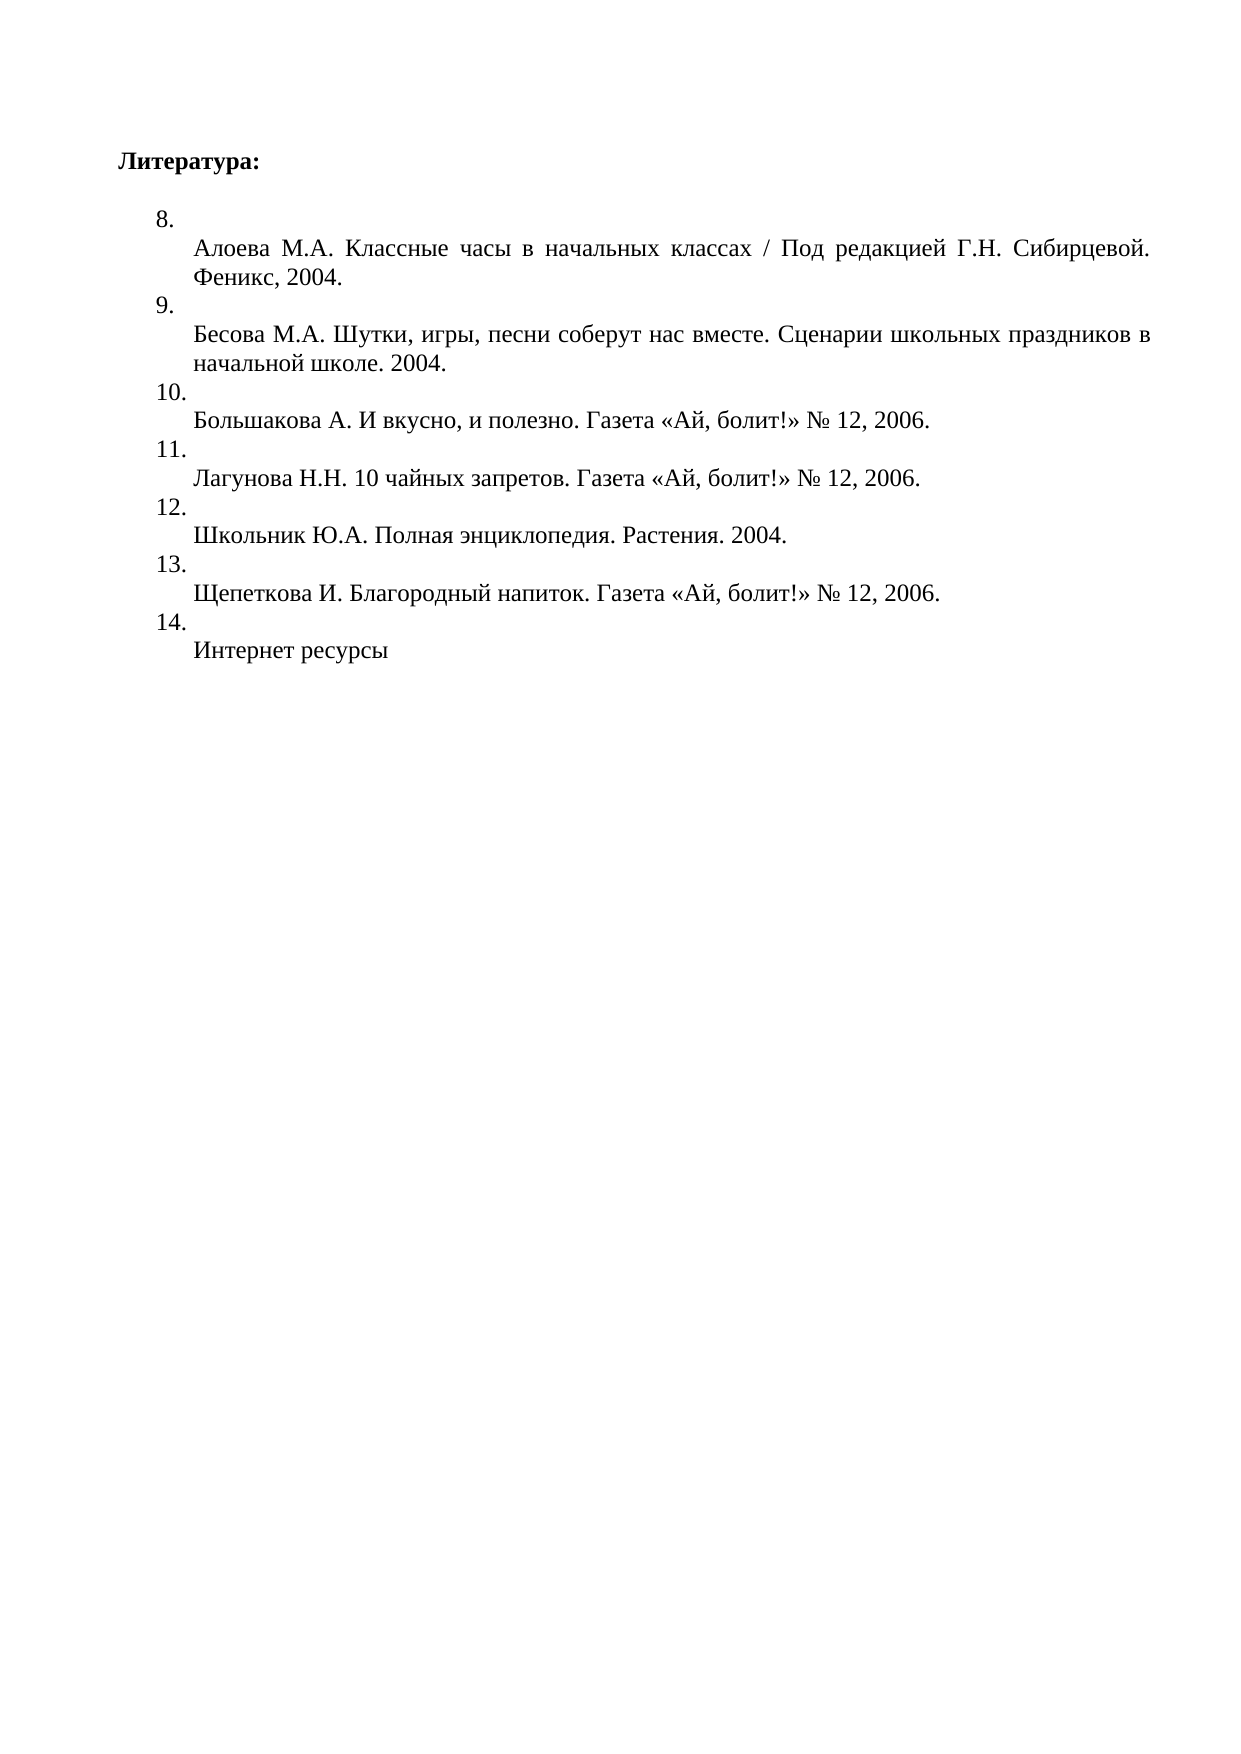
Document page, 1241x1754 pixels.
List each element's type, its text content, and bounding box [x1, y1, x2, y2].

list Школьник Ю.А. Полная энциклопедия. Растения. 2004. [156, 492, 1152, 549]
list Большакова А. И вкусно, и полезно. Газета «Ай, болит!» № 12, 2006. [156, 377, 1152, 434]
list Алоева М.А. Классные часы в начальных классах / Под редакцией Г.Н. Сибирцевой. Феникс, 2004. [156, 204, 1152, 290]
text Литература: [118, 89, 1152, 175]
list Лагунова Н.Н. 10 чайных запретов. Газета «Ай, болит!» № 12, 2006. [156, 434, 1152, 492]
list Интернет ресурсы [156, 607, 1152, 664]
list Бесова М.А. Шутки, игры, песни соберут нас вместе. Сценарии школьных праздников в начальной школе. 2004. [156, 290, 1152, 377]
list Щепеткова И. Благородный напиток. Газета «Ай, болит!» № 12, 2006. [156, 549, 1152, 607]
